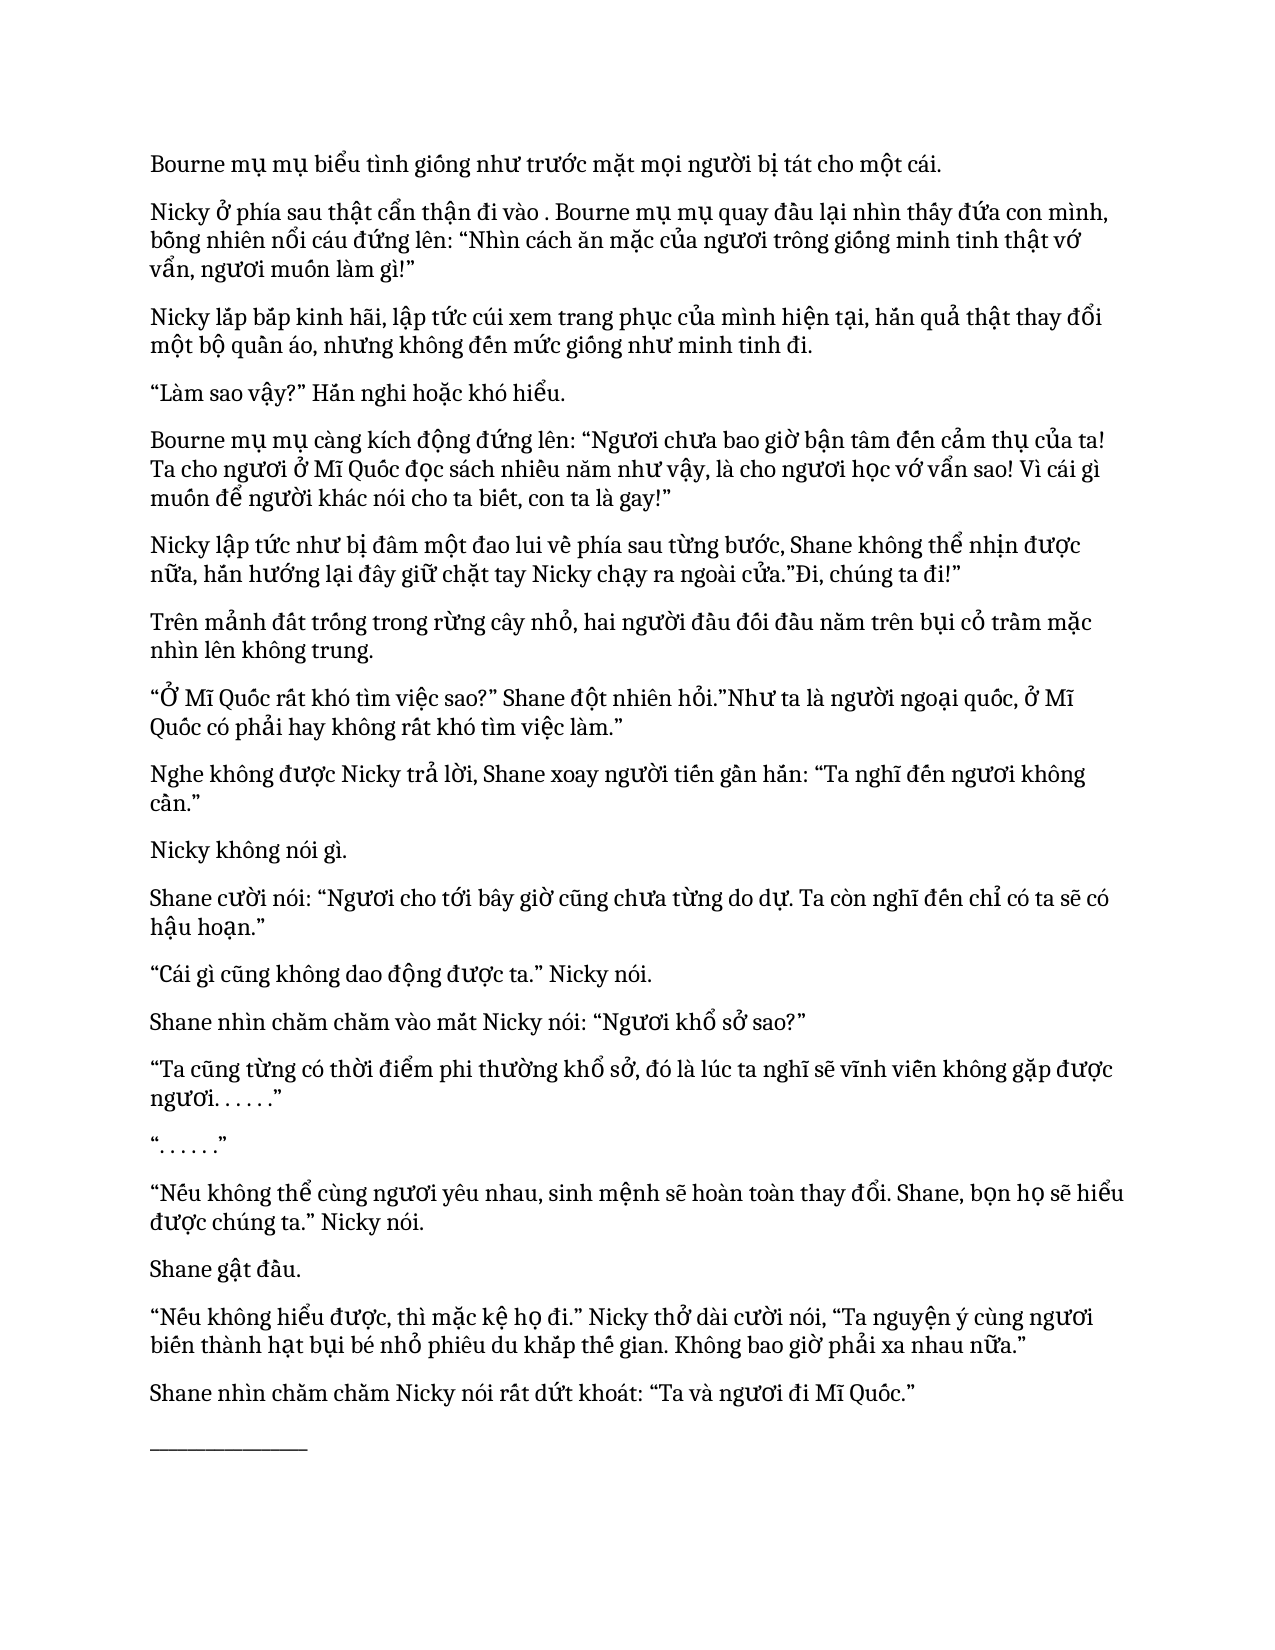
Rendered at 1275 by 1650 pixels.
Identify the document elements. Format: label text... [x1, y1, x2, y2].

text Nicky lập tức như bị đâm một đao lui về phía sau từng bước, Shane không thể nhịn được nữa, hắn hướng lại đây giữ chặt tay Nicky chạy ra ngoài cửa.”Đi, chúng ta đi!” [150, 531, 1125, 589]
text Bourne mụ mụ càng kích động đứng lên: “Ngươi chưa bao giờ bận tâm đến cảm thụ của ta! Ta cho ngươi ở Mĩ Quốc đọc sách nhiều năm như vậy, là cho ngươi học vớ vẩn sao! Vì cái gì muốn để người khác nói cho ta biết, con ta là gay!” [150, 426, 1125, 512]
text Shane gật đầu. [150, 1255, 1125, 1284]
text _________________ [150, 1426, 1125, 1455]
text “Ta cũng từng có thời điểm phi thường khổ sở, đó là lúc ta nghĩ sẽ vĩnh viễn không gặp được ngươi. . . . . .” [150, 1055, 1125, 1112]
text Nicky không nói gì. [150, 836, 1125, 865]
text Nicky ở phía sau thật cẩn thận đi vào . Bourne mụ mụ quay đầu lại nhìn thấy đứa con mình, bỗng nhiên nổi cáu đứng lên: “Nhìn cách ăn mặc của ngươi trông giống minh tinh thật vớ vẩn, ngươi muốn làm gì!” [150, 197, 1125, 284]
text “Nếu không hiểu được, thì mặc kệ họ đi.” Nicky thở dài cười nói, “Ta nguyện ý cùng ngươi biến thành hạt bụi bé nhỏ phiêu du khắp thế gian. Không bao giờ phải xa nhau nữa.” [150, 1302, 1125, 1360]
text Bourne mụ mụ biểu tình giống như trước mặt mọi người bị tát cho một cái. [150, 150, 1125, 179]
text Trên mảnh đất trống trong rừng cây nhỏ, hai người đầu đối đầu nằm trên bụi cỏ trầm mặc nhìn lên không trung. [150, 607, 1125, 665]
text “Ở Mĩ Quốc rất khó tìm việc sao?” Shane đột nhiên hỏi.”Như ta là người ngoại quốc, ở Mĩ Quốc có phải hay không rất khó tìm việc làm.” [150, 684, 1125, 741]
text “. . . . . .” [150, 1131, 1125, 1160]
text “Nếu không thể cùng ngươi yêu nhau, sinh mệnh sẽ hoàn toàn thay đổi. Shane, bọn họ sẽ hiểu được chúng ta.” Nicky nói. [150, 1179, 1125, 1236]
text Shane nhìn chằm chằm Nicky nói rất dứt khoát: “Ta và ngươi đi Mĩ Quốc.” [150, 1379, 1125, 1407]
text Shane cười nói: “Ngươi cho tới bây giờ cũng chưa từng do dự. Ta còn nghĩ đến chỉ có ta sẽ có hậu hoạn.” [150, 884, 1125, 941]
text Shane nhìn chằm chằm vào mắt Nicky nói: “Ngươi khổ sở sao?” [150, 1007, 1125, 1036]
text Nicky lắp bắp kinh hãi, lập tức cúi xem trang phục của mình hiện tại, hắn quả thật thay đổi một bộ quần áo, nhưng không đến mức giống như minh tinh đi. [150, 302, 1125, 360]
text “Làm sao vậy?” Hắn nghi hoặc khó hiểu. [150, 379, 1125, 407]
text “Cái gì cũng không dao động được ta.” Nicky nói. [150, 960, 1125, 989]
text Nghe không được Nicky trả lời, Shane xoay người tiến gần hắn: “Ta nghĩ đến ngươi không cần.” [150, 760, 1125, 817]
